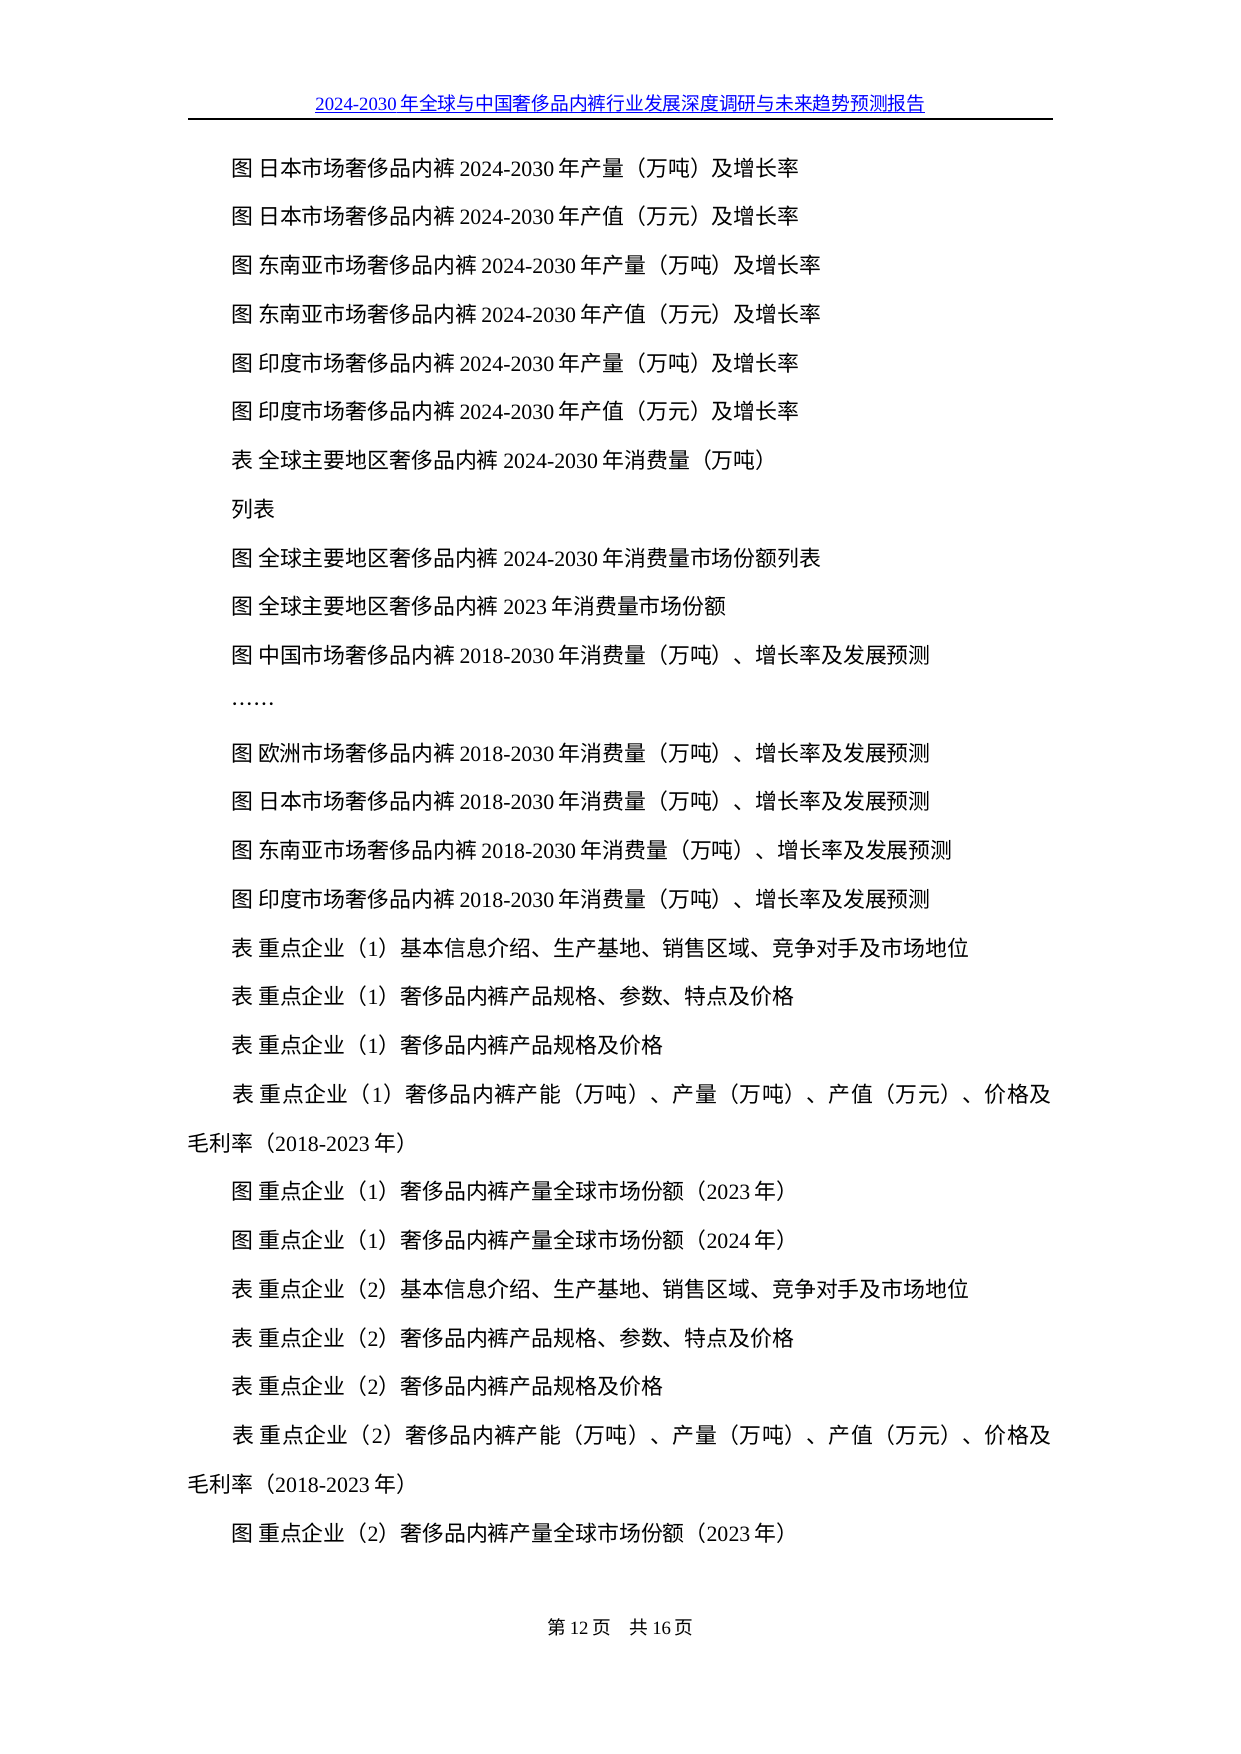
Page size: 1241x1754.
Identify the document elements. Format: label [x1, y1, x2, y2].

text [187, 150, 1053, 1548]
